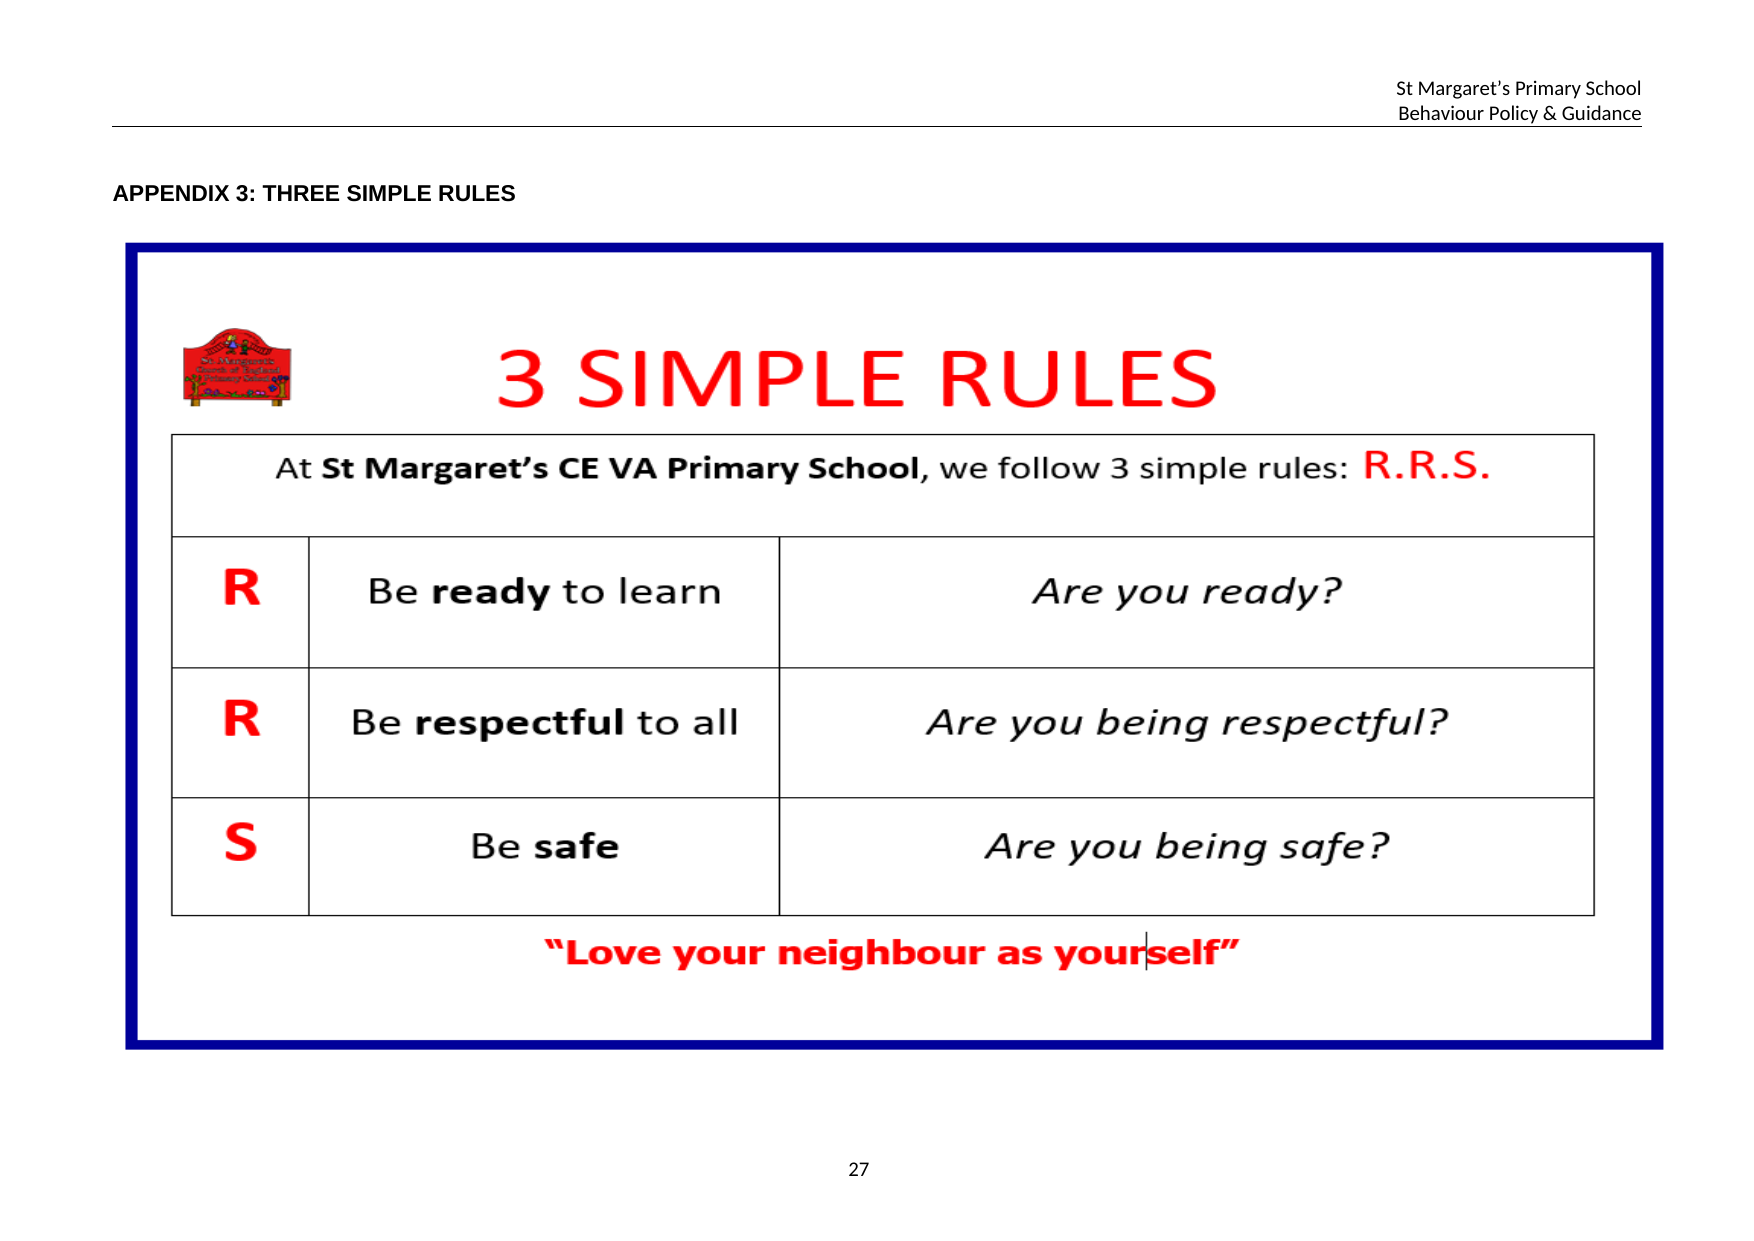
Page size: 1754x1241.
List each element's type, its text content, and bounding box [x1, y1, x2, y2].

picture [112, 232, 1684, 1063]
text APPENDIX 3: THREE SIMPLE RULES [112, 180, 1642, 206]
